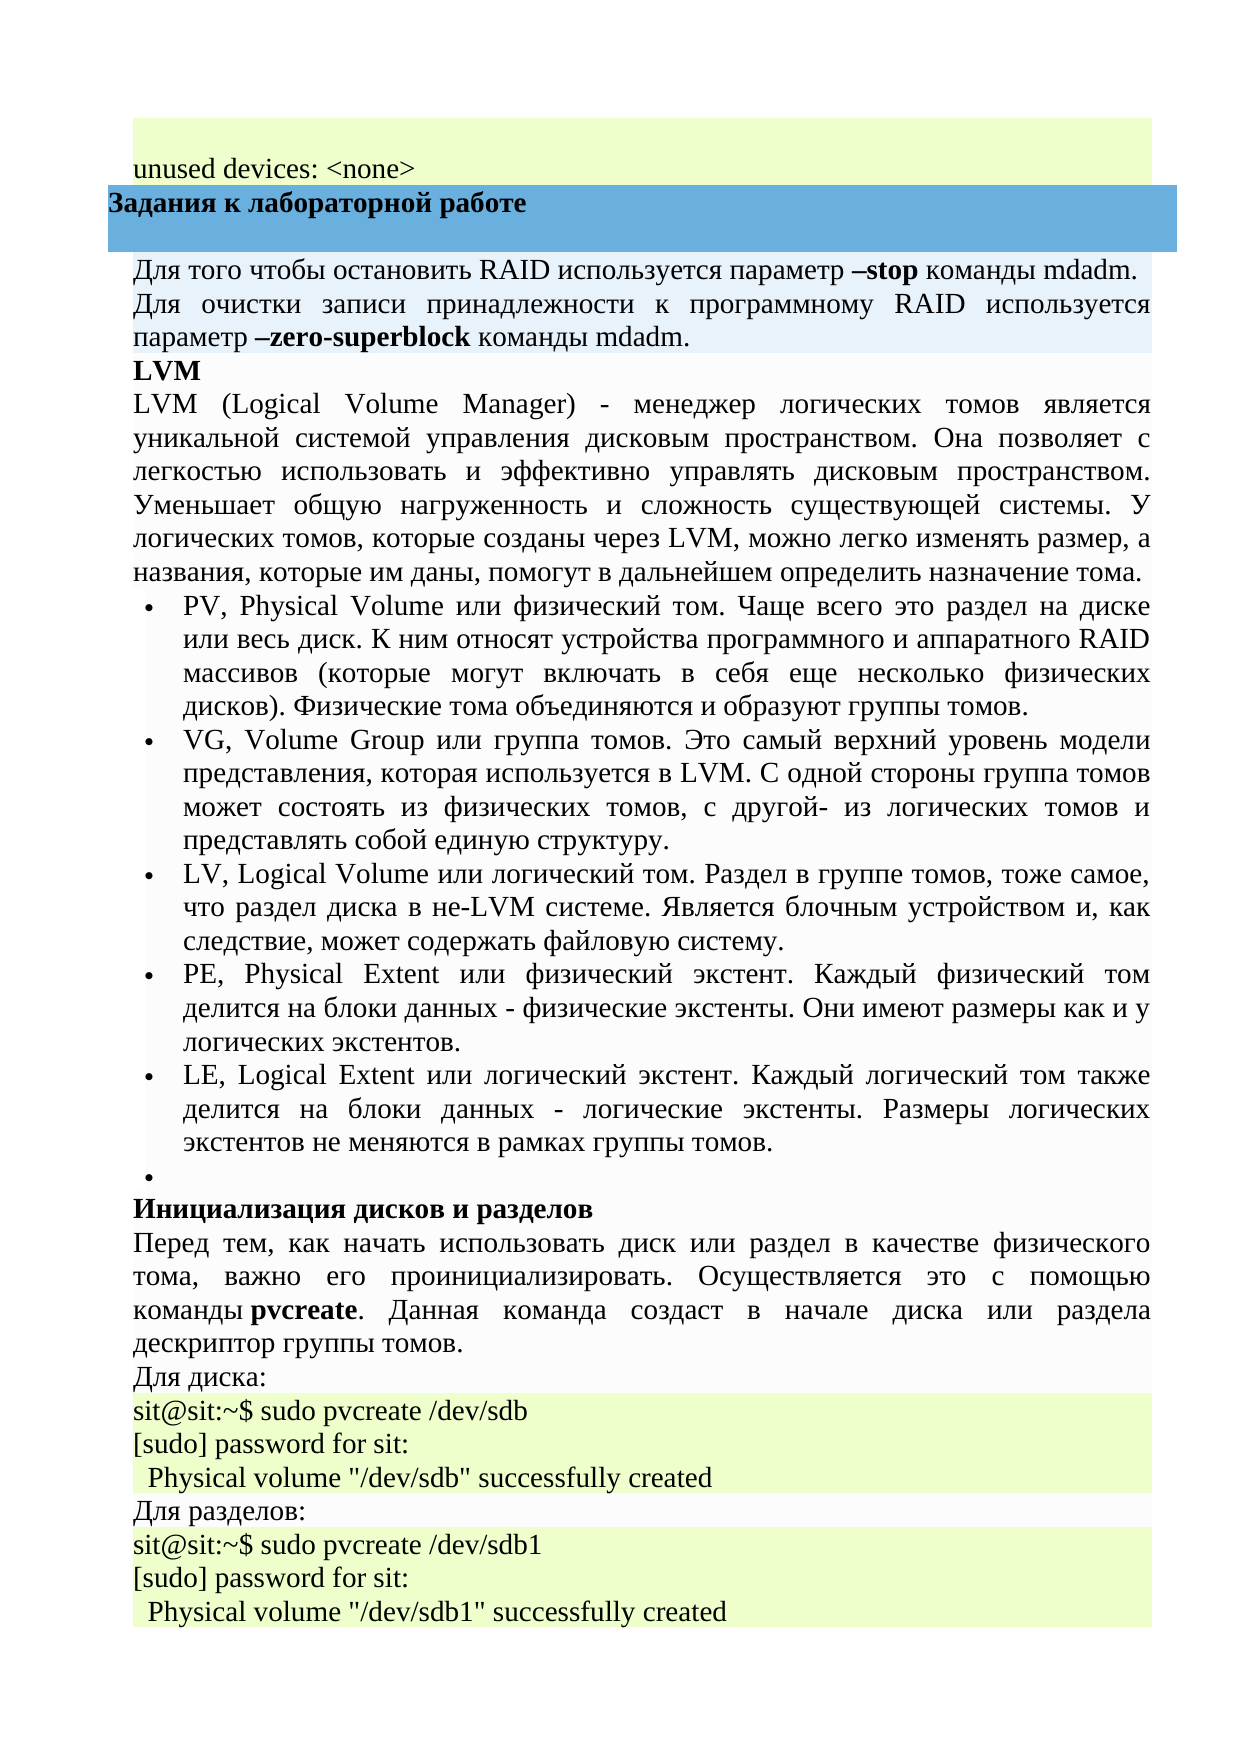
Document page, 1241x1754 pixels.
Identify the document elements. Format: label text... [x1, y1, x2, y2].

text Для диска: [133, 1359, 1152, 1393]
text [sudo] password for sit: [133, 1426, 1152, 1460]
text Инициализация дисков и разделов [133, 1191, 1152, 1225]
text Physical volume "/dev/sdb1" successfully created [133, 1594, 1152, 1627]
list LV, Logical Volume или логический том. Раздел в группе томов, тоже самое, что раздел диска в не-LVM системе. Является блочным устройством и, как следствие, может содержать файловую систему. [145, 856, 1152, 957]
text Для того чтобы остановить RAID используется параметр –stop команды mdadm. [133, 252, 1152, 286]
list VG, Volume Group или группа томов. Это самый верхний уровень модели представления, которая используется в LVM. С одной стороны группа томов может состоять из физических томов, с другой- из логических томов и представлять собой единую структуру. [145, 722, 1152, 856]
text sit@sit:~$ sudo pvcreate /dev/sdb1 [133, 1527, 1152, 1560]
subtitle LVM [133, 353, 1152, 386]
text sit@sit:~$ sudo pvcreate /dev/sdb [133, 1393, 1152, 1426]
text Перед тем, как начать использовать диск или раздел в качестве физического тома, важно его проинициализировать. Осуществляется это с помощью команды pvcreate. Данная команда создаст в начале диска или раздела дескриптор группы томов. [133, 1225, 1152, 1359]
text unused devices: <none> [133, 152, 1152, 185]
text Для разделов: [133, 1493, 1152, 1527]
text Задания к лабораторной работе [108, 185, 1177, 219]
text Для очистки записи принадлежности к программному RAID используется параметр –zero-superblock команды mdadm. [133, 286, 1152, 353]
text LVM (Logical Volume Manager) - менеджер логических томов является уникальной системой управления дисковым пространством. Она позволяет с легкостью использовать и эффективно управлять дисковым пространством. Уменьшает общую нагруженность и сложность существующей системы. У логических томов, которые созданы через LVM, можно легко изменять размер, а названия, которые им даны, помогут в дальнейшем определить назначение тома. [133, 386, 1152, 588]
list PV, Physical Volume или физический том. Чаще всего это раздел на диске или весь диск. К ним относят устройства программного и аппаратного RAID массивов (которые могут включать в себя еще несколько физических дисков). Физические тома объединяются и образуют группы томов. [145, 588, 1152, 722]
list LE, Logical Extent или логический экстент. Каждый логический том также делится на блоки данных - логические экстенты. Размеры логических экстентов не меняются в рамках группы томов. [145, 1057, 1152, 1158]
text Physical volume "/dev/sdb" successfully created [133, 1460, 1152, 1493]
text [sudo] password for sit: [133, 1560, 1152, 1594]
list PE, Physical Extent или физический экстент. Каждый физический том делится на блоки данных - физические экстенты. Они имеют размеры как и у логических экстентов. [145, 957, 1152, 1057]
